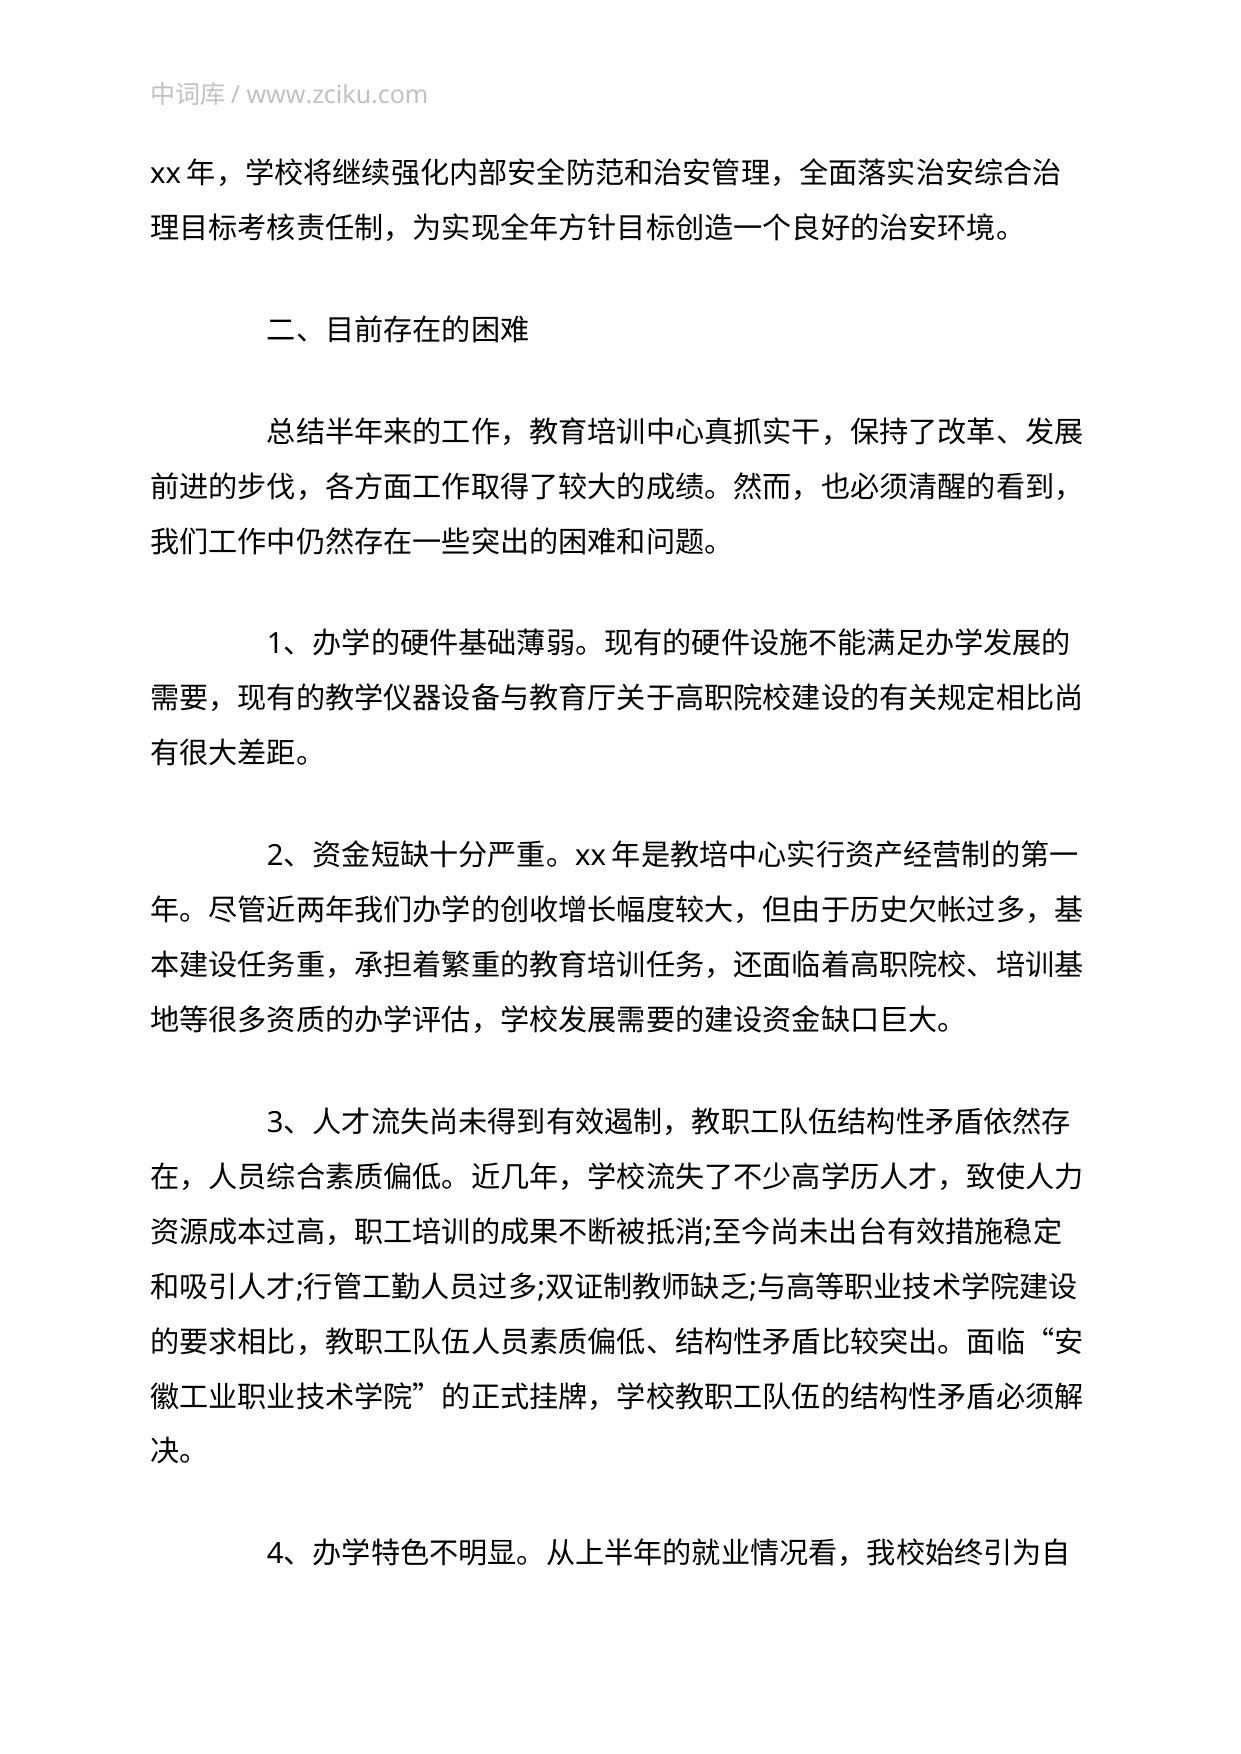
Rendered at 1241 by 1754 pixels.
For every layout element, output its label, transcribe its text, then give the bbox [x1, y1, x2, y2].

text 总结半年来的工作，教育培训中心真抓实干，保持了改革、发展前进的步伐，各方面工作取得了较大的成绩。然而，也必须清醒的看到，我们工作中仍然存在一些突出的困难和问题。 [150, 408, 1090, 561]
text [150, 1530, 1090, 1572]
text 2、资金短缺十分严重。xx年是教培中心实行资产经营制的第一年。尽管近两年我们办学的创收增长幅度较大，但由于历史欠帐过多，基本建设任务重，承担着繁重的教育培训任务，还面临着高职院校、培训基地等很多资质的办学评估，学校发展需要的建设资金缺口巨大。 [150, 832, 1090, 1039]
text 1、办学的硬件基础薄弱。现有的硬件设施不能满足办学发展的需要，现有的教学仪器设备与教育厅关于高职院校建设的有关规定相比尚有很大差距。 [150, 620, 1090, 772]
text 二、目前存在的困难 [150, 307, 1090, 349]
text 3、人才流失尚未得到有效遏制，教职工队伍结构性矛盾依然存在，人员综合素质偏低。近几年，学校流失了不少高学历人才，致使人力资源成本过高，职工培训的成果不断被抵消;至今尚未出台有效措施稳定和吸引人才;行管工勤人员过多;双证制教师缺乏;与高等职业技术学院建设的要求相比，教职工队伍人员素质偏低、结构性矛盾比较突出。面临“安徽工业职业技术学院”的正式挂牌，学校教职工队伍的结构性矛盾必须解决。 [150, 1098, 1090, 1470]
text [150, 150, 1090, 247]
